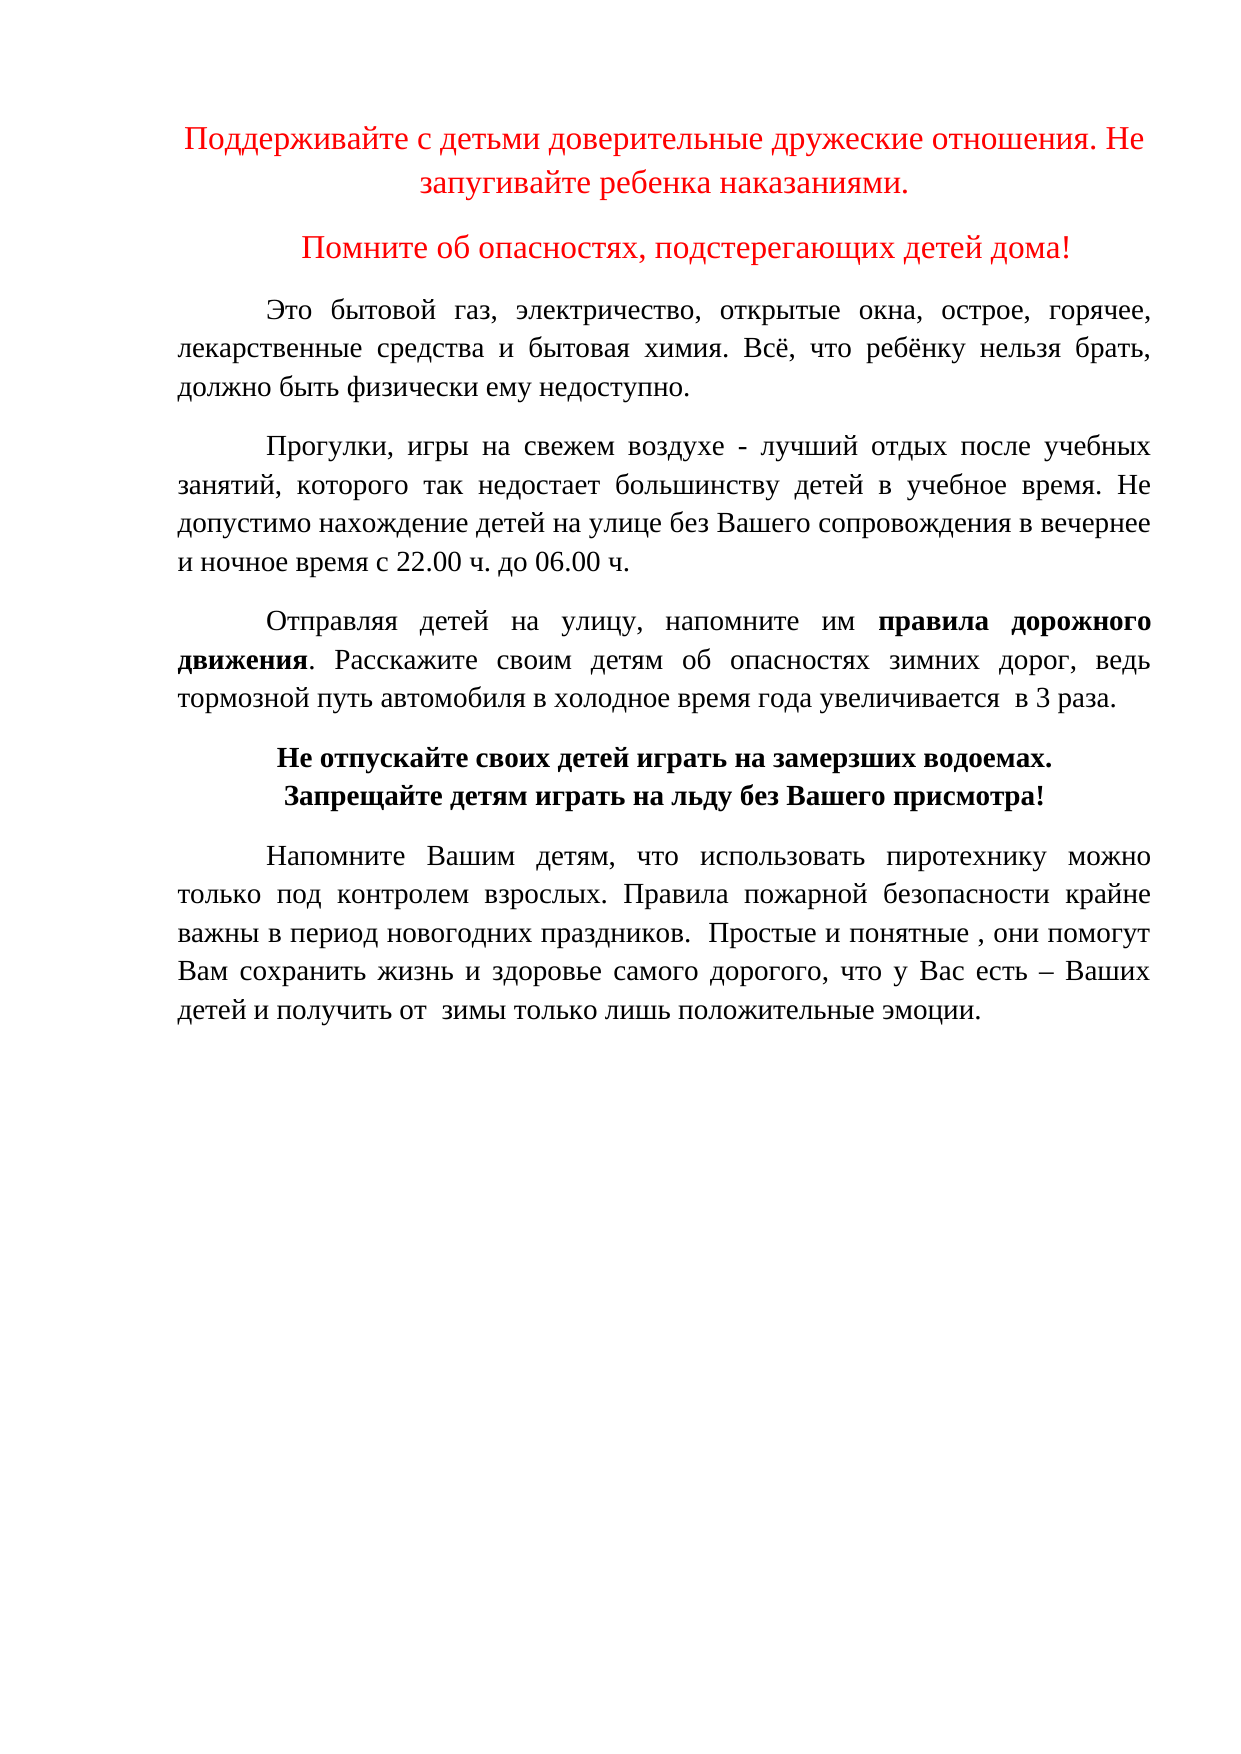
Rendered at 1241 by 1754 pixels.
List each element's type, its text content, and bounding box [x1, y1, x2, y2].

text Отправляя детей на улицу, напомните им правила дорожного движения. Расскажите своим детям об опасностях зимних дорог, ведь тормозной путь автомобиля в холодное время года увеличивается в 3 раза. [177, 603, 1152, 714]
text Напомните Вашим детям, что использовать пиротехнику можно только под контролем взрослых. Правила пожарной безопасности крайне важны в период новогодних праздников. Простые и понятные , они помогут Вам сохранить жизнь и здоровье самого дорогого, что у Вас есть – Ваших детей и получить от зимы только лишь положительные эмоции. [177, 838, 1152, 1026]
text Это бытовой газ, электричество, открытые окна, острое, горячее, лекарственные средства и бытовая химия. Всё, что ребёнку нельзя брать, должно быть физически ему недоступно. [177, 292, 1152, 403]
text Поддерживайте с детьми доверительные дружеские отношения. Не запугивайте ребенка наказаниями. [177, 118, 1152, 201]
text Помните об опасностях, подстерегающих детей дома! [177, 227, 1152, 265]
text Прогулки, игры на свежем воздухе - лучший отдых после учебных занятий, которого так недостает большинству детей в учебное время. Не допустимо нахождение детей на улице без Вашего сопровождения в вечернее и ночное время с 22.00 ч. до 06.00 ч. [177, 428, 1152, 578]
text Не отпускайте своих детей играть на замерзших водоемах. Запрещайте детям играть на льду без Вашего присмотра! [177, 740, 1152, 812]
